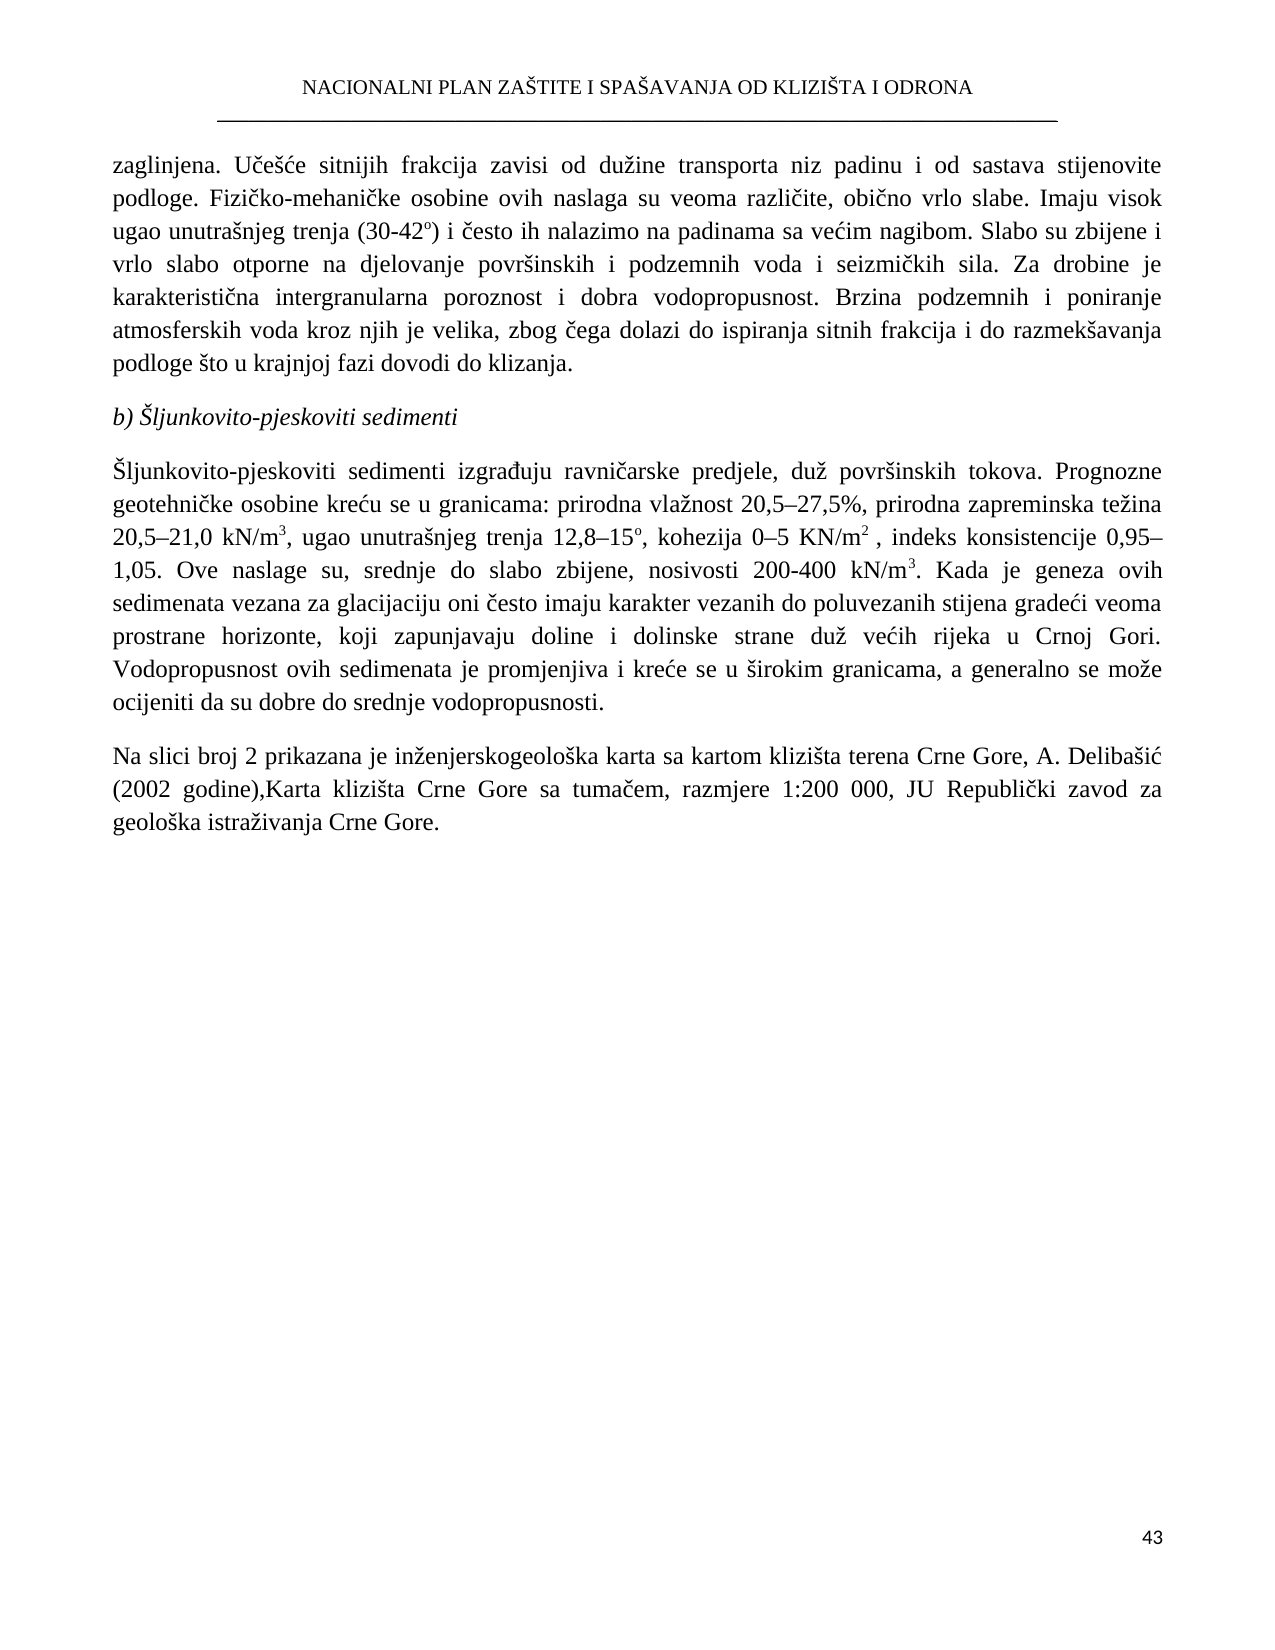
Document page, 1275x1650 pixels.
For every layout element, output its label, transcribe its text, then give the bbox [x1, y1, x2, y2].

text Na slici broj 2 prikazana je inženjerskogeološka karta sa kartom klizišta terena Crne Gore, A. Delibašić (2002 godine),Karta klizišta Crne Gore sa tumačem, razmjere 1:200 000, JU Republički zavod za geološka istraživanja Crne Gore. [112, 741, 1163, 836]
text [112, 150, 1163, 377]
text Šljunkovito-pjeskoviti sedimenti izgrađuju ravničarske predjele, duž površinskih tokova. Prognozne geotehničke osobine kreću se u granicama: prirodna vlažnost 20,5–27,5%, prirodna zapreminska težina 20,5–21,0 kN/m3, ugao unutrašnjeg trenja 12,8–15o, kohezija 0–5 KN/m2 , indeks konsistencije 0,95– 1,05. Ove naslage su, srednje do slabo zbijene, nosivosti 200-400 kN/m3. Kada je geneza ovih sedimenata vezana za glacijaciju oni često imaju karakter vezanih do poluvezanih stijena gradeći veoma prostrane horizonte, koji zapunjavaju doline i dolinske strane duž većih rijeka u Crnoj Gori. Vodopropusnost ovih sedimenata je promjenjiva i kreće se u širokim granicama, a generalno se može ocijeniti da su dobre do srednje vodopropusnosti. [112, 456, 1163, 716]
text b) Šljunkovito-pjeskoviti sedimenti [112, 402, 1163, 431]
